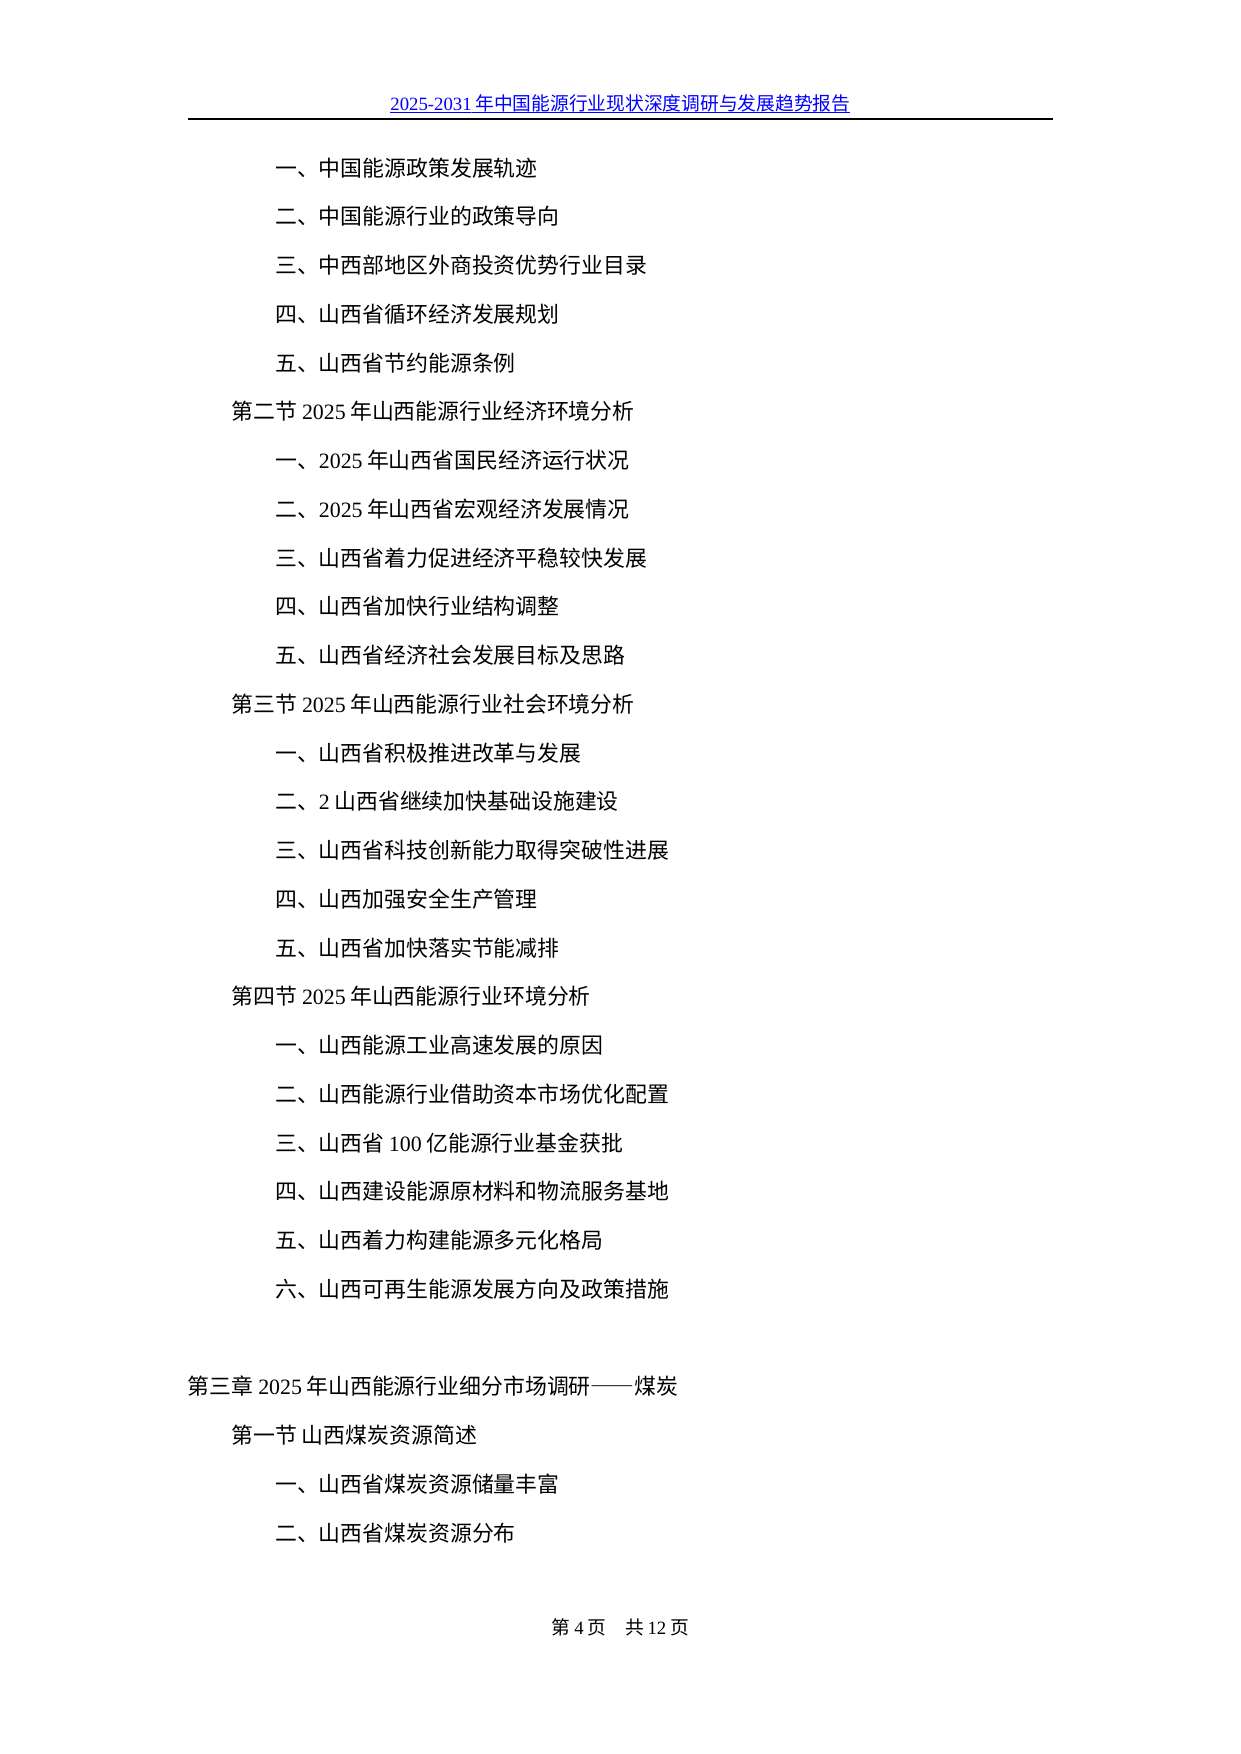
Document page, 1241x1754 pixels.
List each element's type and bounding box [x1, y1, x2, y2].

text [187, 150, 1053, 1548]
